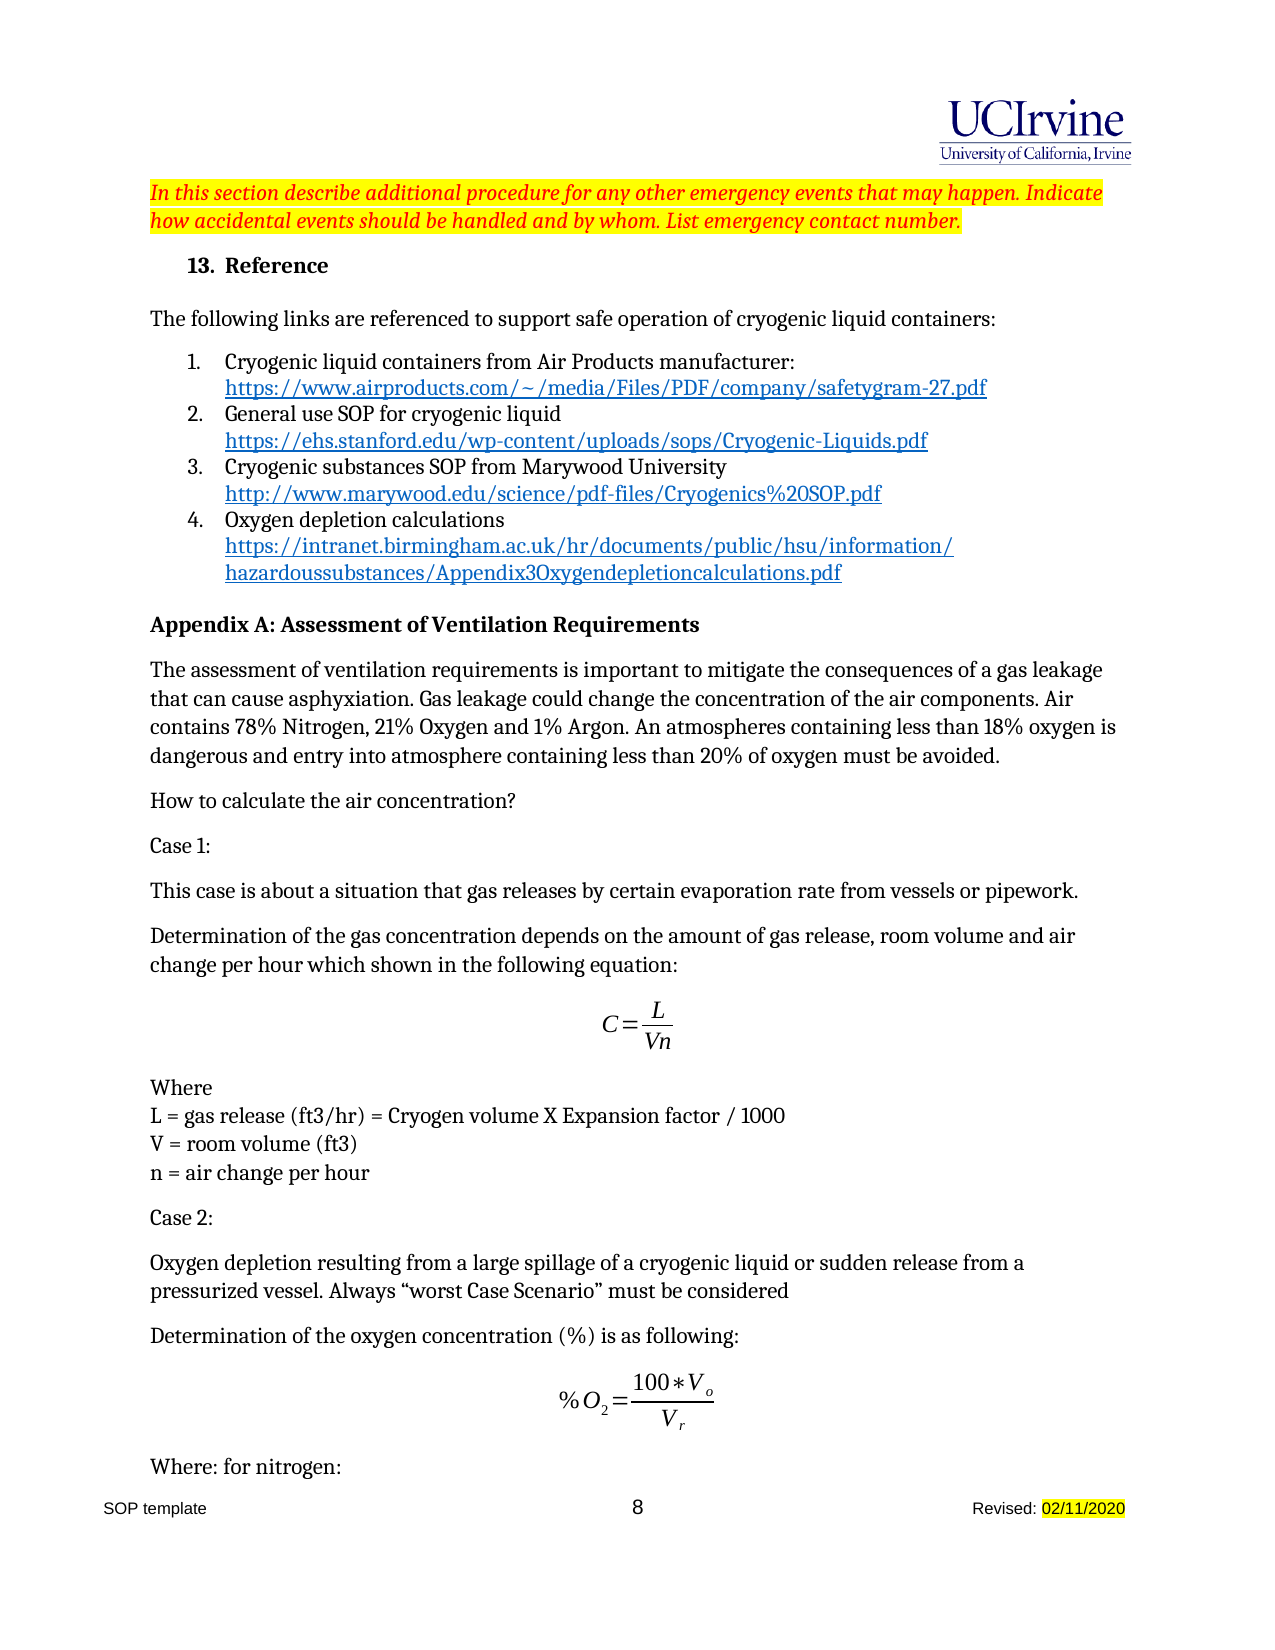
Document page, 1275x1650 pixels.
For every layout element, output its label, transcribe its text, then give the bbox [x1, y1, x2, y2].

list Cryogenic liquid containers from Air Products manufacturer: [187, 348, 1125, 375]
text https://www.airproducts.com/~/media/Files/PDF/company/safetygram-27.pdf [150, 375, 1125, 401]
list General use SOP for cryogenic liquid [187, 401, 1125, 428]
text Case 1: [150, 833, 1125, 859]
text Determination of the oxygen concentration (%) is as following: [150, 1323, 1125, 1350]
list https://intranet.birmingham.ac.uk/hr/documents/public/hsu/information/hazardoussubstances/Appendix3Oxygendepletioncalculations.pdf [225, 533, 1125, 586]
list Oxygen depletion calculations [187, 507, 1125, 533]
text Where: for nitrogen: [150, 1454, 1125, 1480]
text In this section describe additional procedure for any other emergency events that may happen. Indicate how accidental events should be handled and by whom. List emergency contact number. [150, 179, 1125, 234]
text The following links are referenced to support safe operation of cryogenic liquid containers: [150, 306, 1125, 332]
text Where L = gas release (ft3/hr) = Cryogen volume X Expansion factor / 1000 V = room volume (ft3) n = air change per hour [150, 1074, 1125, 1186]
list http://www.marywood.edu/science/pdf-files/Cryogenics%20SOP.pdf [225, 480, 1125, 507]
text Case 2: [150, 1205, 1125, 1231]
text This case is about a situation that gas releases by certain evaporation rate from vessels or pipework. [150, 878, 1125, 904]
text Oxygen depletion resulting from a large spillage of a cryogenic liquid or sudden release from a pressurized vessel. Always “worst Case Scenario” must be considered [150, 1250, 1125, 1304]
picture [939, 95, 1164, 171]
text Appendix A: Assessment of Ventilation Requirements [150, 612, 1125, 638]
text Determination of the gas concentration depends on the amount of gas release, room volume and air change per hour which shown in the following equation: [150, 923, 1125, 978]
list Cryogenic substances SOP from Marywood University [187, 454, 1125, 480]
text https://ehs.stanford.edu/wp-content/uploads/sops/Cryogenic-Liquids.pdf [225, 428, 1125, 454]
list Reference [187, 253, 1125, 279]
text How to calculate the air concentration? [150, 788, 1125, 814]
text The assessment of ventilation requirements is important to mitigate the consequences of a gas leakage that can cause asphyxiation. Gas leakage could change the concentration of the air components. Air contains 78% Nitrogen, 21% Oxygen and 1% Argon. An atmospheres containing less than 18% oxygen is dangerous and entry into atmosphere containing less than 20% of oxygen must be avoided. [150, 657, 1125, 769]
